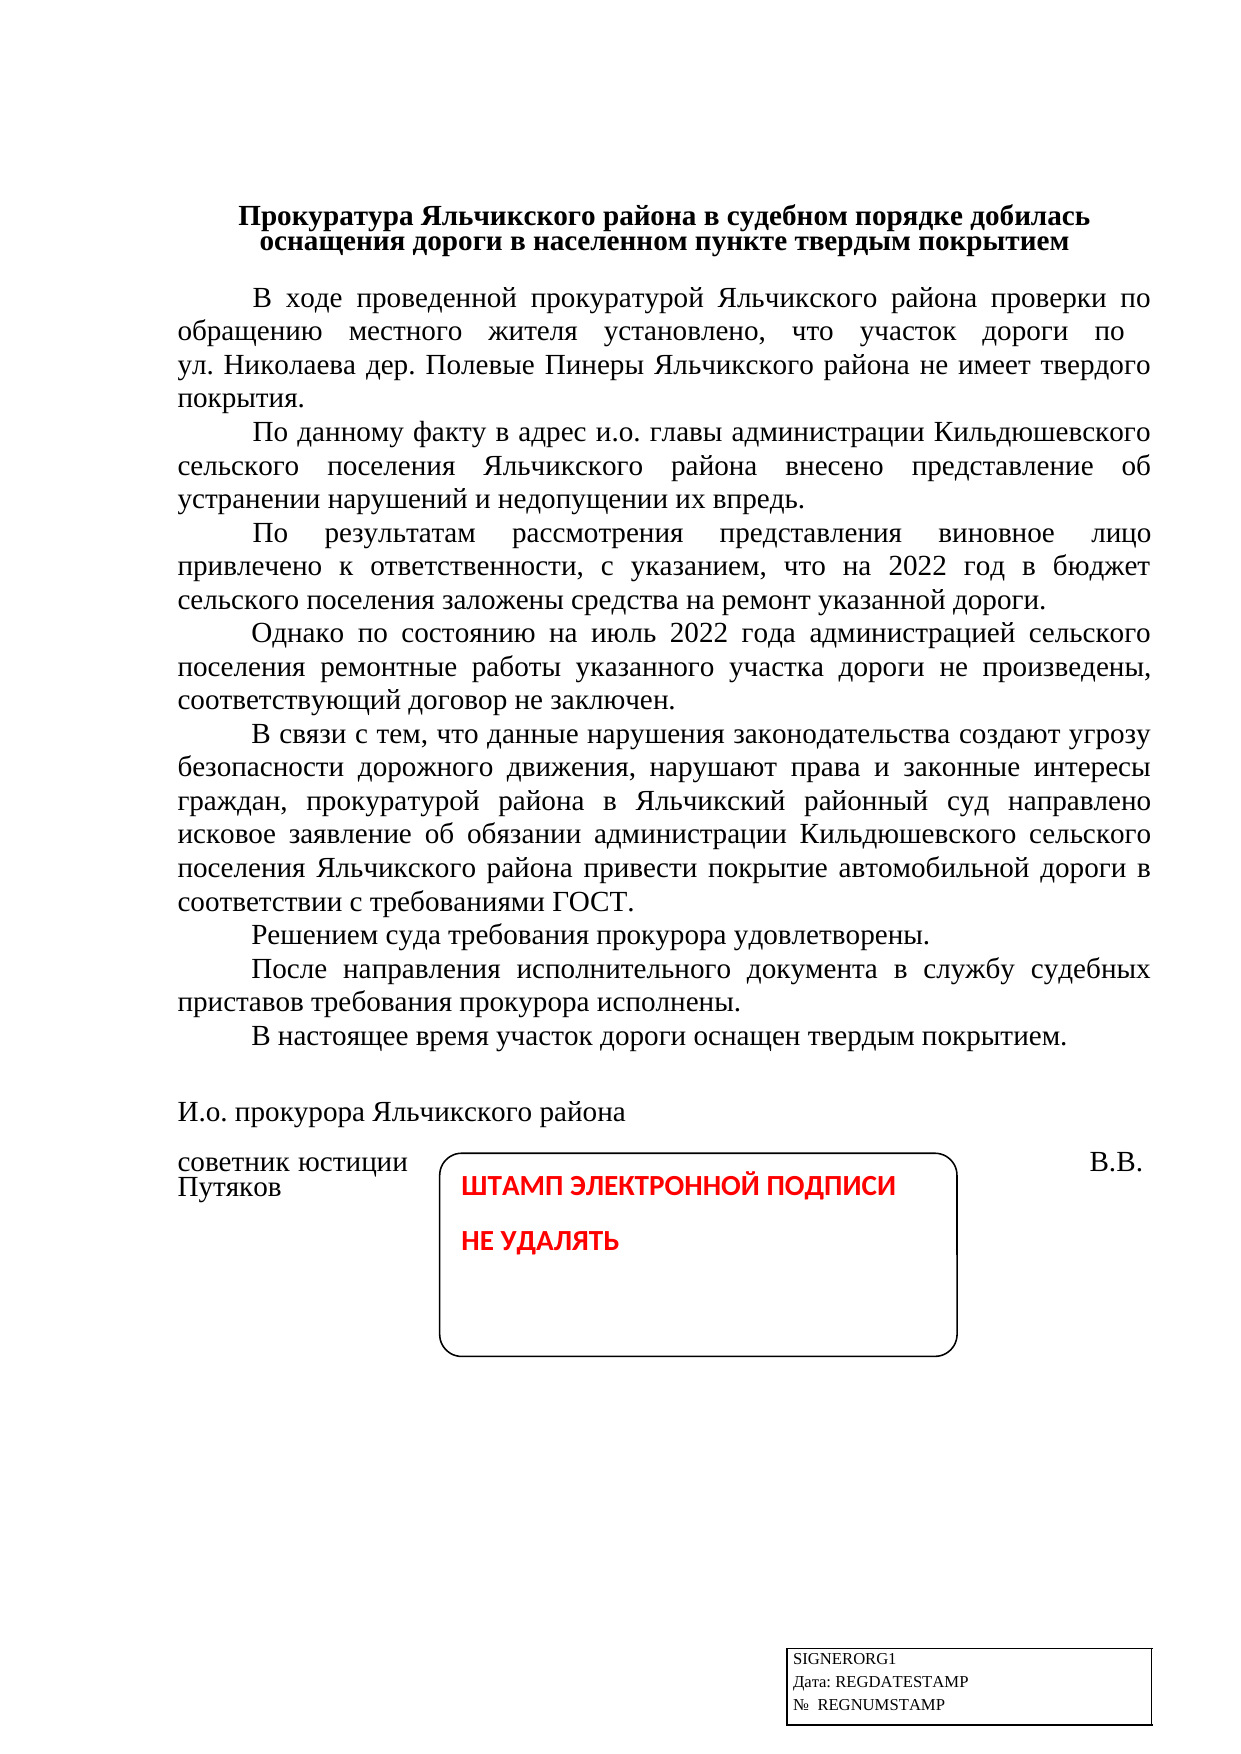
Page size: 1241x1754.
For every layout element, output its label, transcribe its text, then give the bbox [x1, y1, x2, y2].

text Решением суда требования прокурора удовлетворены. [177, 917, 1152, 951]
text советник юстиции В.В. Путяков [177, 1151, 1152, 1201]
text После направления исполнительного документа в службу судебных приставов требования прокурора исполнены. [177, 951, 1152, 1018]
text Однако по состоянию на июль 2022 года администрацией сельского поселения ремонтные работы указанного участка дороги не произведены, соответствующий договор не заключен. [177, 615, 1152, 716]
text По результатам рассмотрения представления виновное лицо привлечено к ответственности, с указанием, что на 2022 год в бюджет сельского поселения заложены средства на ремонт указанной дороги. [177, 515, 1152, 615]
text Прокуратура Яльчикского района в судебном порядке добилась оснащения дороги в населенном пункте твердым покрытием [177, 205, 1152, 255]
text В связи с тем, что данные нарушения законодательства создают угрозу безопасности дорожного движения, нарушают права и законные интересы граждан, прокуратурой района в Яльчикский районный суд направлено исковое заявление об обязании администрации Кильдюшевского сельского поселения Яльчикского района привести покрытие автомобильной дороги в соответствии с требованиями ГОСТ. [177, 716, 1152, 750]
text По данному факту в адрес и.о. главы администрации Кильдюшевского сельского поселения Яльчикского района внесено представление об устранении нарушений и недопущении их впредь. [177, 414, 1152, 515]
text В связи с тем, что данные нарушения законодательства создают угрозу безопасности дорожного движения, нарушают права и законные интересы граждан, прокуратурой района в Яльчикский районный суд направлено исковое заявление об обязании администрации Кильдюшевского сельского поселения Яльчикского района привести покрытие автомобильной дороги в соответствии с требованиями ГОСТ. [177, 817, 1152, 917]
text В настоящее время участок дороги оснащен твердым покрытием. [177, 1018, 1152, 1051]
text В ходе проведенной прокуратурой Яльчикского района проверки по обращению местного жителя установлено, что участок дороги по ул. Николаева дер. Полевые Пинеры Яльчикского района не имеет твердого покрытия. [177, 280, 1152, 414]
text И.о. прокурора Яльчикского района [177, 1101, 1152, 1126]
